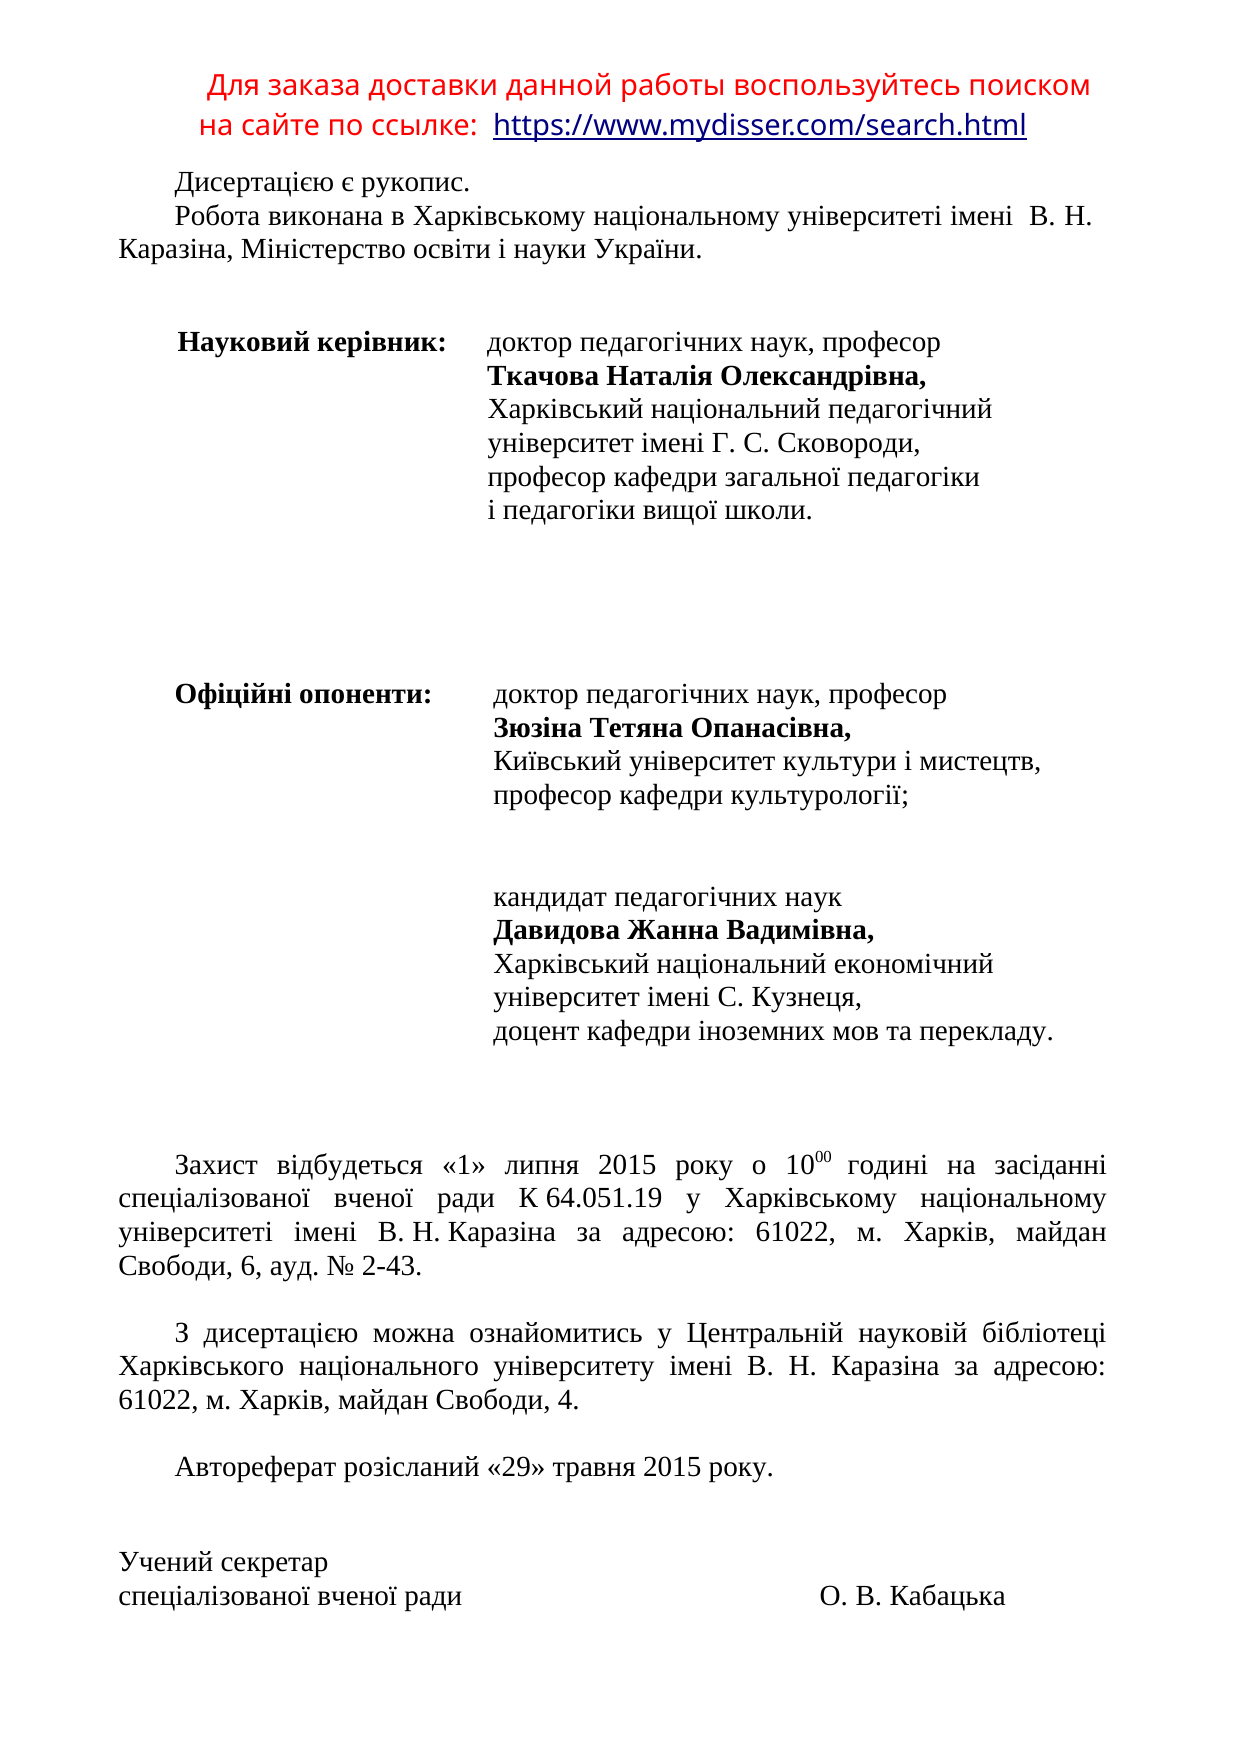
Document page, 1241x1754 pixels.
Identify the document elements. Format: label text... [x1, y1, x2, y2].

text професор кафедри загальної педагогіки [487, 459, 1092, 492]
text доцент кафедри іноземних мов та перекладу. [493, 1013, 1107, 1046]
text Харківський національний педагогічний [487, 392, 1092, 425]
text спеціалізованої вченої ради О. В. Кабацька [118, 1578, 1107, 1611]
text Дисертацією є рукопис. [118, 164, 1092, 198]
text Давидова Жанна Вадимівна, [493, 912, 1107, 946]
text Зюзіна Тетяна Опанасівна, [493, 710, 1107, 743]
text Захист відбудеться «1» липня 2015 року о 1000 годині на засіданні спеціалізованої вченої ради К 64.051.19 у Харківському національному університеті імені В. Н. Каразіна за адресою: 61022, м. Харків, майдан Свободи, 6, ауд. № 2-43. [118, 1147, 1107, 1281]
text Учений секретар [118, 1544, 1107, 1578]
text Офіційні опоненти: доктор педагогічних наук, професор [118, 676, 1107, 710]
text З дисертацією можна ознайомитись у Центральній науковій бібліотеці Харківського національного університету імені В. Н. Каразіна за адресою: 61022, м. Харків, майдан Свободи, 4. [118, 1315, 1107, 1415]
text Автореферат розісланий «29» травня 2015 року. [118, 1449, 1107, 1482]
text Харківський національний економічний університет імені С. Кузнеця, [493, 946, 1107, 1013]
text Науковий керівник: доктор педагогічних наук, професор [118, 324, 1092, 358]
text Робота виконана в Харківському національному університеті імені В. Н. Каразіна, Міністерство освіти і науки України. [118, 198, 1092, 265]
text університет імені Г. С. Сковороди, [487, 425, 1092, 459]
text Київський університет культури і мистецтв, професор кафедри культурології; [493, 743, 1107, 811]
text Ткачова Наталія Олександрівна, [118, 358, 1092, 392]
text і педагогіки вищої школи. [487, 492, 1092, 526]
text кандидат педагогічних наук [493, 879, 1107, 912]
